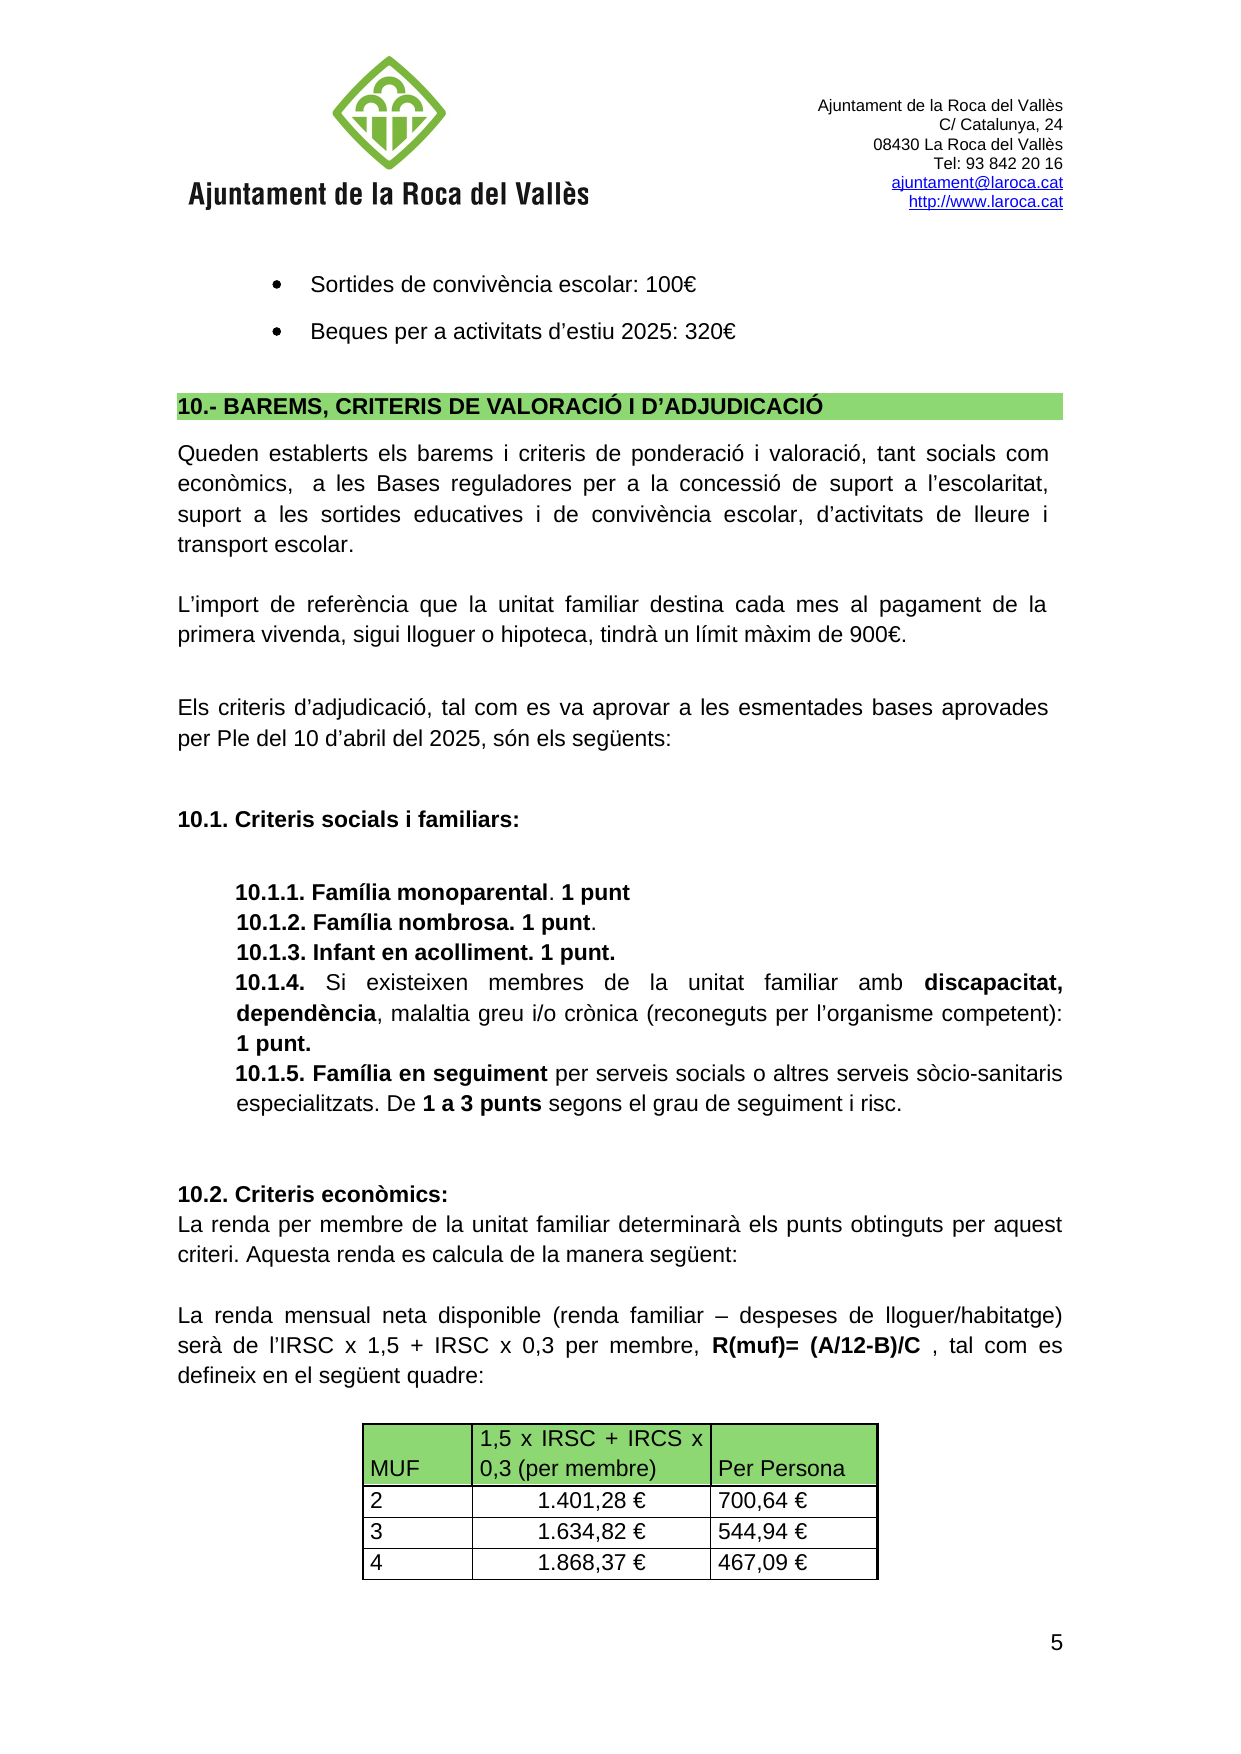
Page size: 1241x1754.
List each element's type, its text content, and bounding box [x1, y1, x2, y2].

text 10.1.1. Família monoparental. 1 punt [235, 879, 1063, 905]
table_cell 3 [364, 1518, 472, 1547]
text Els criteris d’adjudicació, tal com es va aprovar a les esmentades bases aprovades per Ple del 10 d’abril del 2025, són els següents: [177, 694, 1049, 751]
text 10.1.4. Si existeixen membres de la unitat familiar amb discapacitat, dependència, malaltia greu i/o crònica (reconeguts per l’organisme competent): 1 punt. [235, 969, 1063, 1056]
text 10.- BAREMS, CRITERIS DE VALORACIÓ I D’ADJUDICACIÓ [177, 393, 1063, 420]
picture [188, 56, 589, 210]
text La renda mensual neta disponible (renda familiar – despeses de lloguer/habitatge) serà de l’IRSC x 1,5 + IRSC x 0,3 per membre, R(muf)= (A/12-B)/C , tal com es defineix en el següent quadre: [177, 1302, 1063, 1388]
list Beques per a activitats d’estiu 2025: 320€ [273, 313, 1063, 346]
list Queden establerts els barems i criteris de ponderació i valoració, tant socials com econòmics, a les Bases reguladores per a la concessió de suport a l’escolaritat, suport a les sortides educatives i de convivència escolar, d’activitats de lleure i transport escolar. [177, 440, 1049, 557]
table_cell 2 [364, 1487, 472, 1517]
text La renda per membre de la unitat familiar determinarà els punts obtinguts per aquest criteri. Aquesta renda es calcula de la manera següent: [177, 1211, 1063, 1267]
table_cell 4 [364, 1549, 472, 1578]
text L’import de referència que la unitat familiar destina cada mes al pagament de la primera vivenda, sigui lloguer o hipoteca, tindrà un límit màxim de 900€. [177, 591, 1048, 648]
text 10.2. Criteris econòmics: [177, 1181, 1063, 1207]
table_cell 1.634,82 € [473, 1518, 710, 1547]
table_header 1,5 x IRSC + IRCS x 0,3 (per membre) [473, 1425, 710, 1484]
text 10.1.5. Família en seguiment per serveis socials o altres serveis sòcio-sanitaris especialitzats. De 1 a 3 punts segons el grau de seguiment i risc. [235, 1060, 1063, 1116]
table_header Per Persona [712, 1425, 876, 1484]
text 10.1.2. Família nombrosa. 1 punt. [236, 909, 1063, 935]
table_header MUF [364, 1425, 471, 1484]
table_cell 467,09 € [711, 1549, 876, 1578]
text 10.1.3. Infant en acolliment. 1 punt. [236, 939, 1063, 965]
table_cell 1.868,37 € [473, 1549, 710, 1578]
text 10.1. Criteris socials i familiars: [177, 806, 1049, 832]
table_cell 1.401,28 € [473, 1487, 710, 1517]
table_cell 544,94 € [711, 1518, 876, 1547]
list Sortides de convivència escolar: 100€ [273, 266, 1063, 299]
table_cell 700,64 € [711, 1487, 876, 1517]
